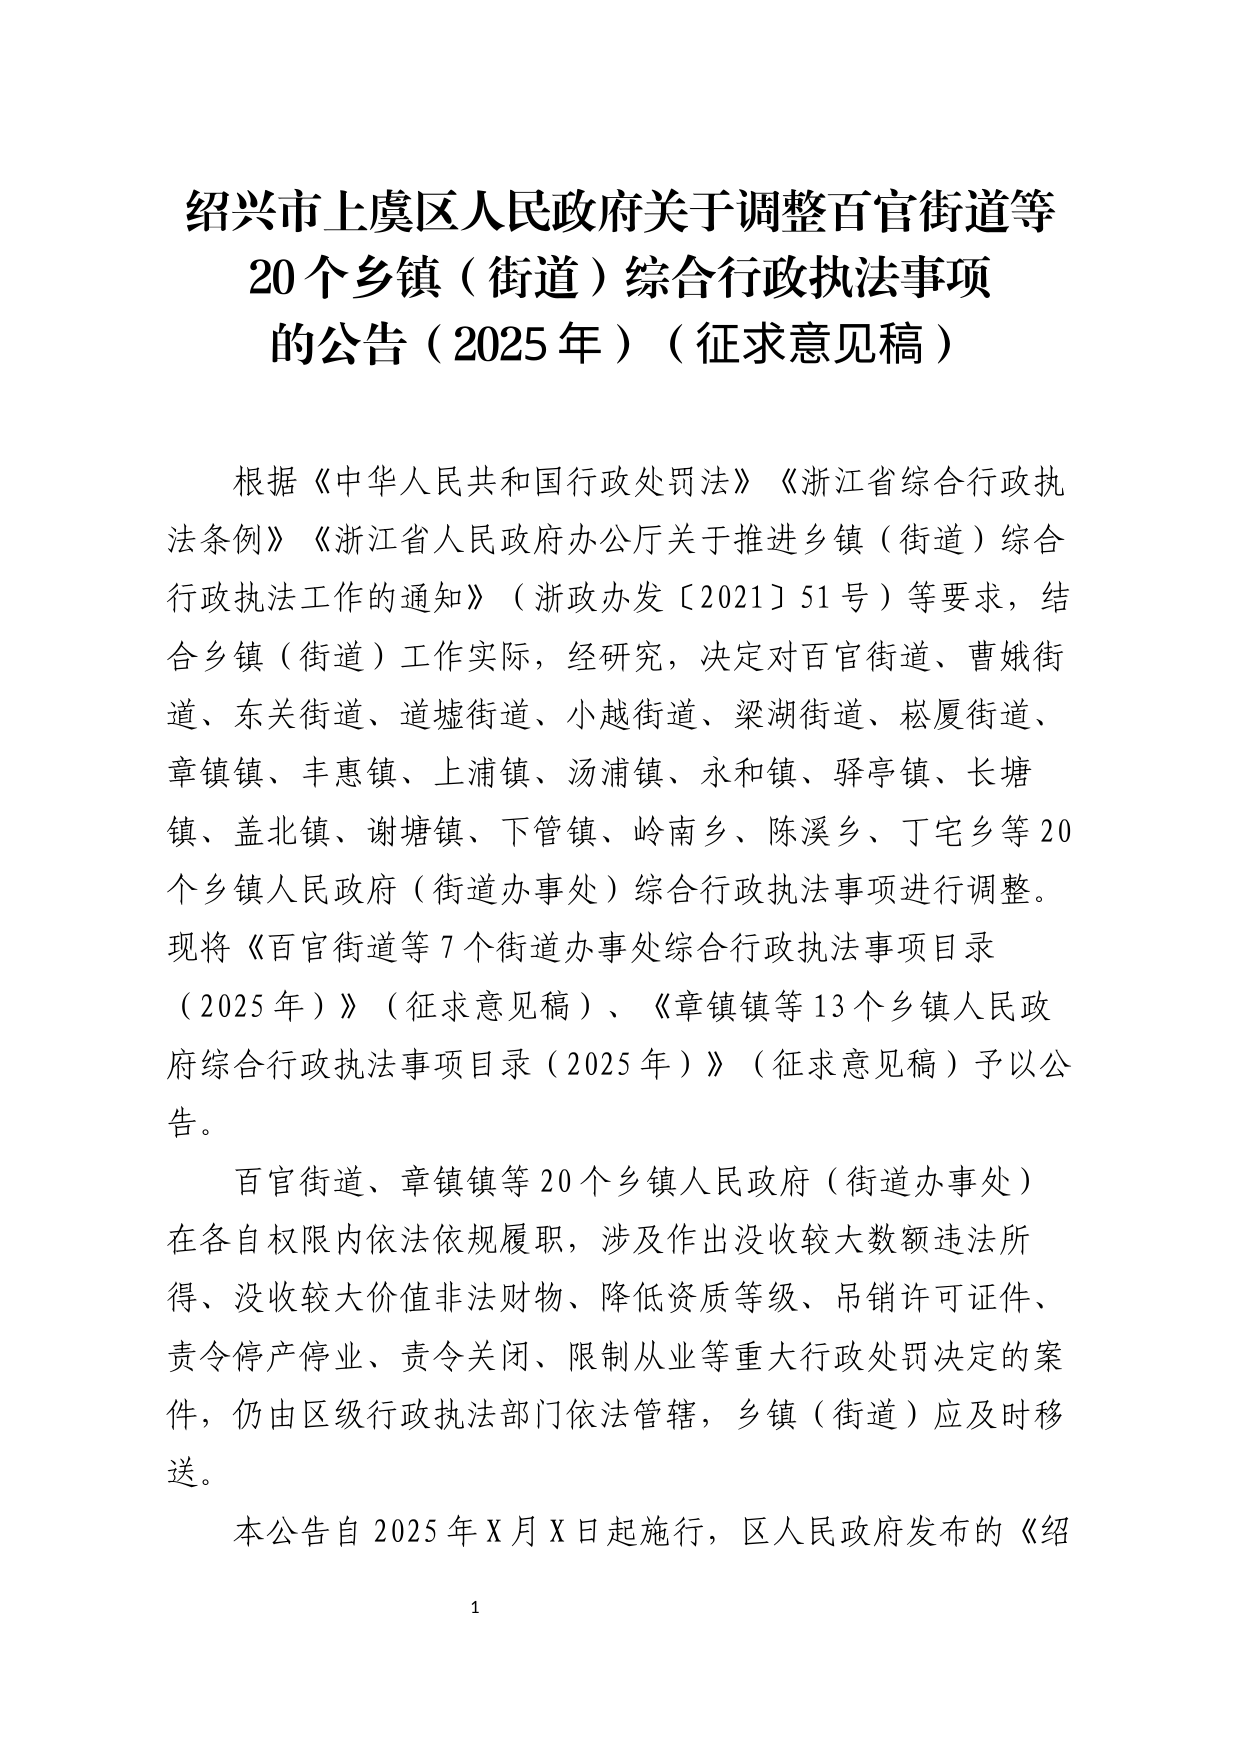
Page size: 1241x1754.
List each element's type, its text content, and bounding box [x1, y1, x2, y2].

list 绍兴市上虞区人民政府关于调整百官街道等20个乡镇（街道）综合行政执法事项 [165, 181, 1075, 314]
list 的公告（2025年）（征求意见稿） [165, 314, 1075, 380]
list 百官街道、章镇镇等20个乡镇人民政府（街道办事处）在各自权限内依法依规履职，涉及作出没收较大数额违法所得、没收较大价值非法财物、降低资质等级、吊销许可证件、责令停产停业、责令关闭、限制从业等重大行政处罚决定的案件，仍由区级行政执法部门依法管辖，乡镇（街道）应及时移送。 [165, 1146, 1075, 1496]
list 根据《中华人民共和国行政处罚法》《浙江省综合行政执法条例》《浙江省人民政府办公厅关于推进乡镇（街道）综合行政执法工作的通知》（浙政办发〔2021〕51号）等要求，结合乡镇（街道）工作实际，经研究，决定对百官街道、曹娥街道、东关街道、道墟街道、小越街道、梁湖街道、崧厦街道、章镇镇、丰惠镇、上浦镇、汤浦镇、永和镇、驿亭镇、长塘镇、盖北镇、谢塘镇、下管镇、岭南乡、陈溪乡、丁宅乡等20个乡镇人民政府（街道办事处）综合行政执法事项进行调整。现将《百官街道等7个街道办事处综合行政执法事项目录（2025年）》（征求意见稿）、《章镇镇等13个乡镇人民政府综合行政执法事项目录（2025年）》（征求意见稿）予以公告。 [165, 446, 1075, 1146]
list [165, 1496, 1075, 1555]
